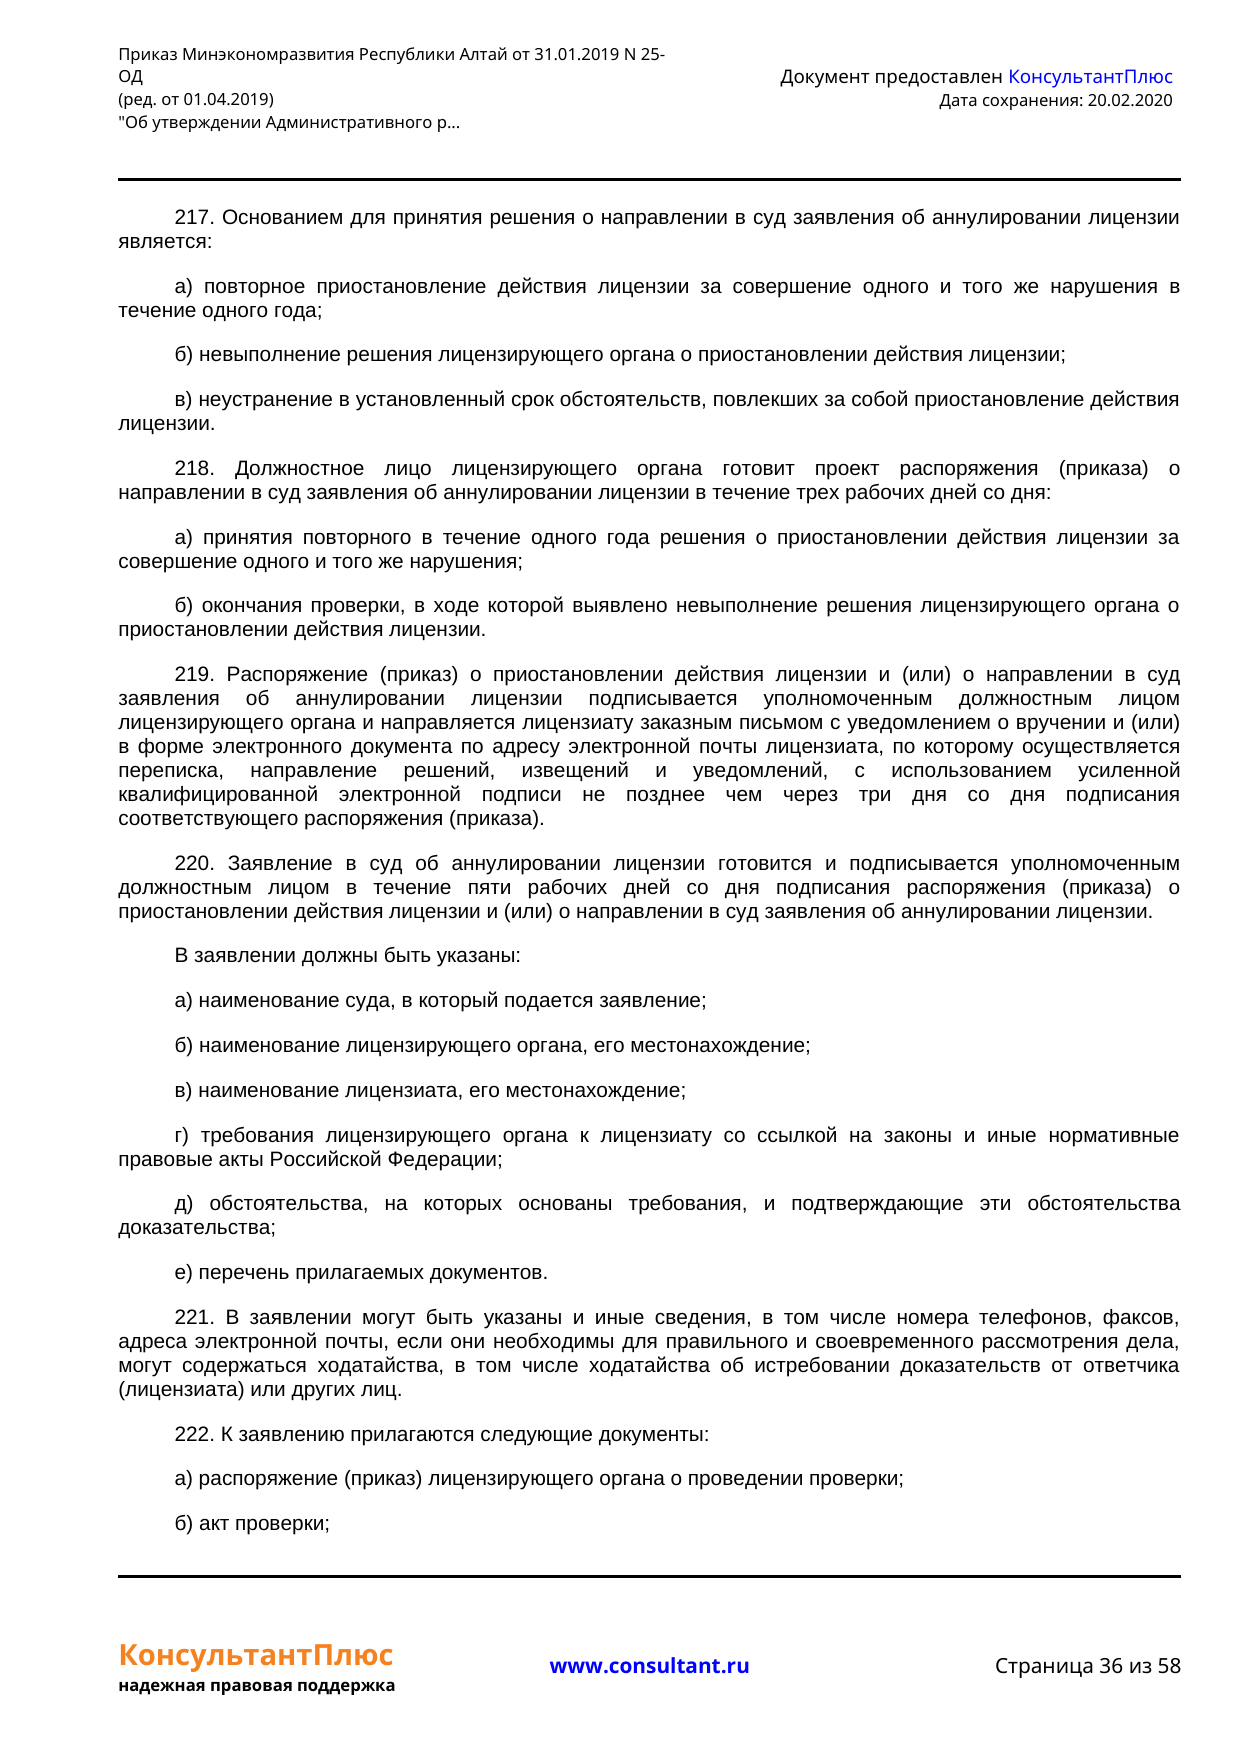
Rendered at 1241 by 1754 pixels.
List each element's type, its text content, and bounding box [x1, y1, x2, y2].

text 220. Заявление в суд об аннулировании лицензии готовится и подписывается уполномоченным должностным лицом в течение пяти рабочих дней со дня подписания распоряжения (приказа) о приостановлении действия лицензии и (или) о направлении в суд заявления об аннулировании лицензии. [118, 851, 1181, 922]
text б) окончания проверки, в ходе которой выявлено невыполнение решения лицензирующего органа о приостановлении действия лицензии. [118, 593, 1181, 641]
text а) принятия повторного в течение одного года решения о приостановлении действия лицензии за совершение одного и того же нарушения; [118, 524, 1181, 572]
text 217. Основанием для принятия решения о направлении в суд заявления об аннулировании лицензии является: [118, 205, 1181, 253]
text д) обстоятельства, на которых основаны требования, и подтверждающие эти обстоятельства доказательства; [118, 1191, 1181, 1239]
text в) неустранение в установленный срок обстоятельств, повлекших за собой приостановление действия лицензии. [118, 387, 1181, 435]
text а) наименование суда, в который подается заявление; [118, 988, 1181, 1012]
text б) невыполнение решения лицензирующего органа о приостановлении действия лицензии; [118, 342, 1181, 366]
text 221. В заявлении могут быть указаны и иные сведения, в том числе номера телефонов, факсов, адреса электронной почты, если они необходимы для правильного и своевременного рассмотрения дела, могут содержаться ходатайства, в том числе ходатайства об истребовании доказательств от ответчика (лицензиата) или других лиц. [118, 1305, 1181, 1401]
text В заявлении должны быть указаны: [118, 943, 1181, 967]
text 219. Распоряжение (приказ) о приостановлении действия лицензии и (или) о направлении в суд заявления об аннулировании лицензии подписывается уполномоченным должностным лицом лицензирующего органа и направляется лицензиату заказным письмом с уведомлением о вручении и (или) в форме электронного документа по адресу электронной почты лицензиата, по которому осуществляется переписка, направление решений, извещений и уведомлений, с использованием усиленной квалифицированной электронной подписи не позднее чем через три дня со дня подписания соответствующего распоряжения (приказа). [118, 662, 1181, 830]
text б) наименование лицензирующего органа, его местонахождение; [118, 1033, 1181, 1057]
text г) требования лицензирующего органа к лицензиату со ссылкой на законы и иные нормативные правовые акты Российской Федерации; [118, 1122, 1181, 1170]
text 218. Должностное лицо лицензирующего органа готовит проект распоряжения (приказа) о направлении в суд заявления об аннулировании лицензии в течение трех рабочих дней со дня: [118, 456, 1181, 504]
text а) повторное приостановление действия лицензии за совершение одного и того же нарушения в течение одного года; [118, 273, 1181, 321]
text 222. К заявлению прилагаются следующие документы: [118, 1421, 1181, 1445]
text а) распоряжение (приказ) лицензирующего органа о проведении проверки; [118, 1466, 1181, 1490]
text в) наименование лицензиата, его местонахождение; [118, 1078, 1181, 1102]
text б) акт проверки; [118, 1511, 1181, 1535]
text е) перечень прилагаемых документов. [118, 1260, 1181, 1284]
